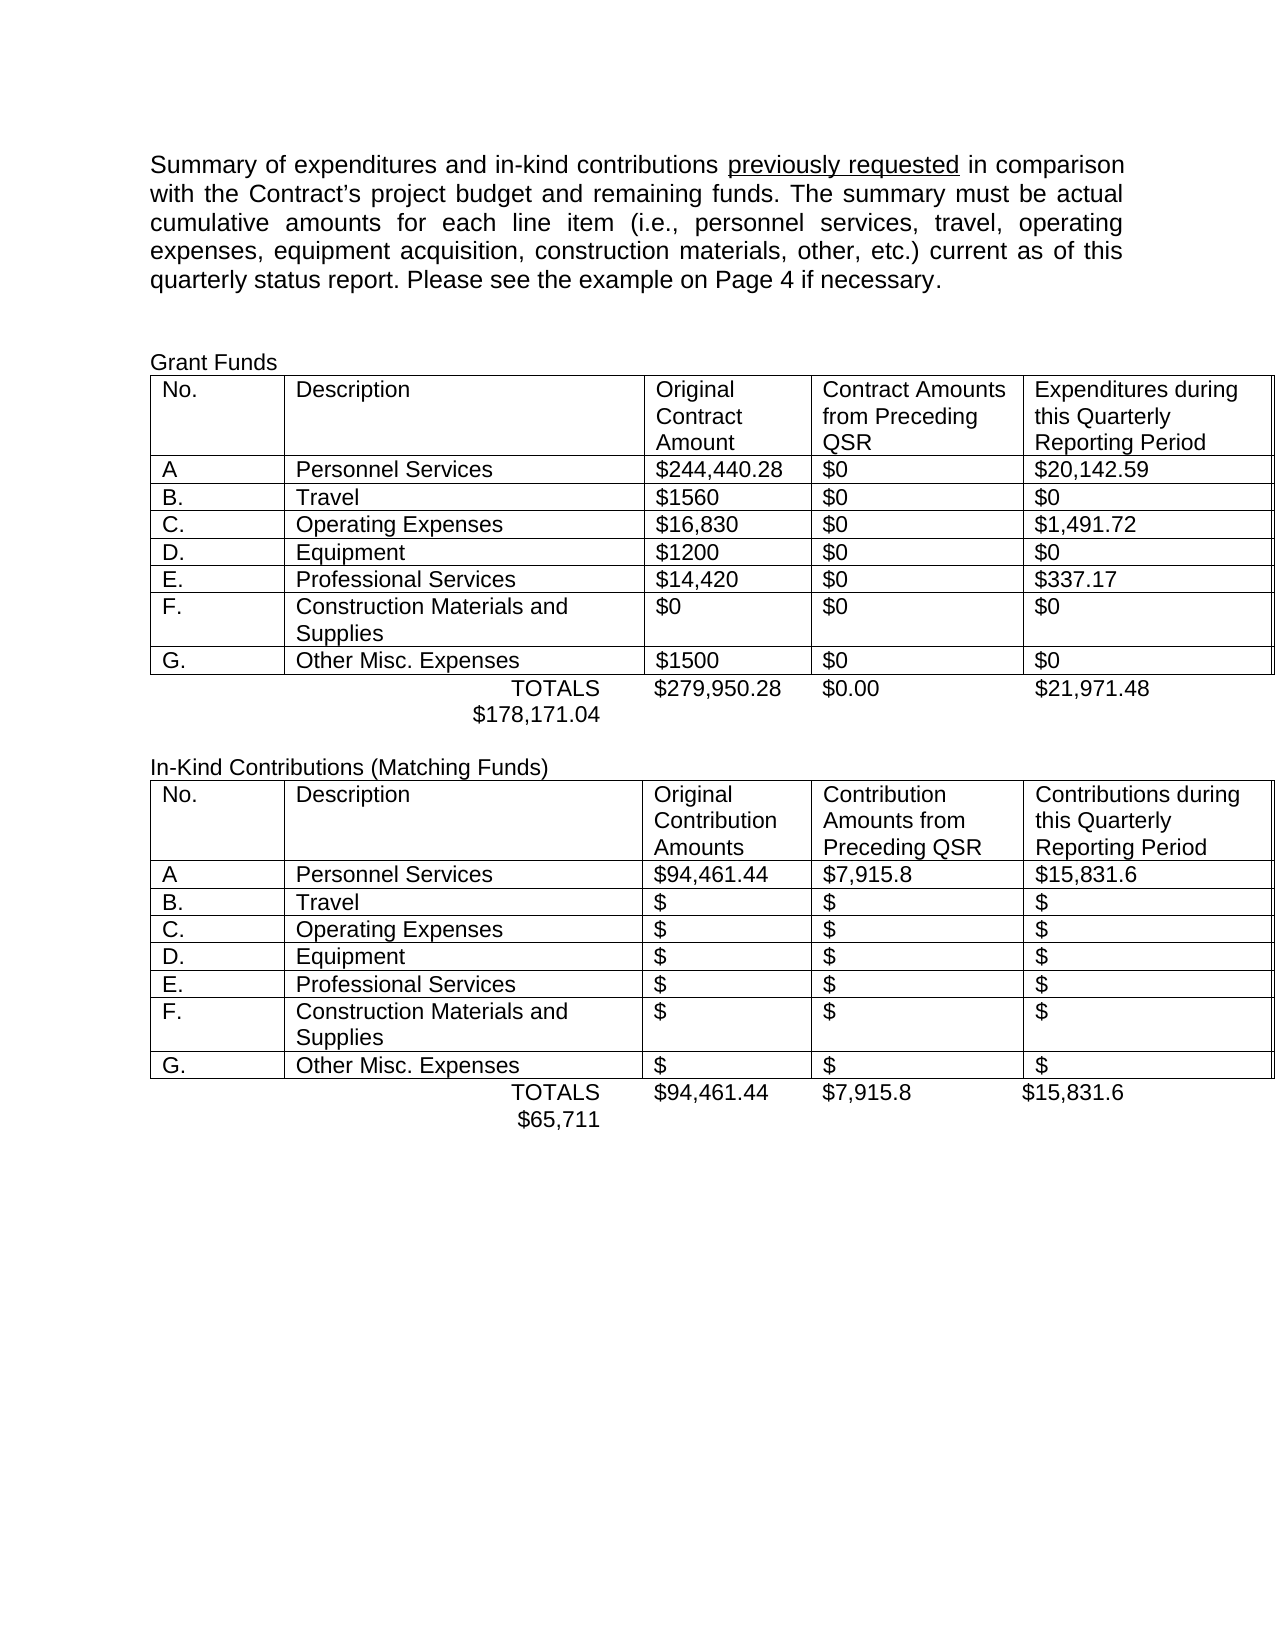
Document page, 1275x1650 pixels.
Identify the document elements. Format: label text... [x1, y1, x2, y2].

table_cell $0 [812, 511, 1023, 537]
table_cell $ [643, 943, 811, 969]
table_cell $0 [645, 593, 811, 646]
table_cell $16,830 [645, 511, 811, 537]
table_cell F. [151, 593, 284, 646]
table_cell $0 [812, 539, 1023, 565]
table_header No. [151, 376, 284, 455]
table_cell Operating Expenses [285, 511, 644, 537]
table_header Original Contribution Amounts [643, 781, 811, 860]
table_cell $ [1024, 889, 1271, 915]
table_cell Travel [285, 484, 644, 510]
table_cell $ [812, 971, 1023, 997]
table_cell $0 [812, 593, 1023, 646]
table_cell G. [151, 647, 284, 673]
table_header Contribution Amounts from Preceding QSR [812, 781, 1023, 860]
table_header Contributions during this Quarterly Reporting Period [1024, 781, 1271, 860]
text Summary of expenditures and in-kind contributions previously requested in comparison with the Contract’s project budget and remaining funds. The summary must be actual cumulative amounts for each line item (i.e., personnel services, travel, operating expenses, equipment acquisition, construction materials, other, etc.) current as of this quarterly status report. Please see the example on Page 4 if necessary. [150, 150, 1125, 294]
table_cell $15,831.6 [1024, 861, 1271, 887]
table_cell Construction Materials and Supplies [285, 593, 644, 646]
table_cell $ [643, 889, 811, 915]
table_cell $20,142.59 [1024, 456, 1271, 483]
table_cell $0 [812, 484, 1023, 510]
table_cell $1560 [645, 484, 811, 510]
table_cell $244,440.28 [645, 456, 811, 483]
table_cell $1200 [645, 539, 811, 565]
table_header No. [151, 781, 284, 860]
table_cell $14,420 [645, 566, 811, 592]
table_cell A [151, 861, 284, 887]
table_cell Professional Services [285, 971, 642, 997]
table_cell $ [812, 889, 1023, 915]
table_cell $0 [1024, 593, 1271, 646]
table_cell C. [151, 511, 284, 537]
table_cell B. [151, 889, 284, 915]
table_cell $7,915.8 [812, 861, 1023, 887]
table_cell $1,491.72 [1024, 511, 1271, 537]
table_cell Travel [285, 889, 642, 915]
table_cell $ [643, 1052, 811, 1078]
table_cell $94,461.44 [643, 861, 811, 887]
text $178,171.04 [150, 701, 1153, 727]
table_cell $ [1024, 1052, 1271, 1078]
table_cell $ [1024, 971, 1271, 997]
text TOTALS $279,950.28 $0.00 $21,971.48 [150, 675, 1153, 701]
table_cell Personnel Services [285, 456, 644, 483]
table_header Original Contract Amount [645, 376, 811, 455]
text Grant Funds [150, 349, 1125, 375]
table_cell Operating Expenses [285, 916, 642, 942]
table_cell C. [151, 916, 284, 942]
table_header Description [285, 781, 642, 860]
table_cell Equipment [285, 943, 642, 969]
table_cell Other Misc. Expenses [285, 647, 644, 673]
table_cell $ [643, 916, 811, 942]
table_cell $ [1024, 998, 1271, 1051]
table_cell $0 [1024, 484, 1271, 510]
table_cell G. [151, 1052, 284, 1078]
table_cell $0 [812, 647, 1023, 673]
table_header Contract Amounts from Preceding QSR [812, 376, 1023, 455]
table_cell Professional Services [285, 566, 644, 592]
text TOTALS $94,461.44 $7,915.8 $15,831.6 [150, 1079, 1125, 1106]
table_cell $ [812, 943, 1023, 969]
text In-Kind Contributions (Matching Funds) [150, 753, 1125, 780]
table_cell $ [812, 916, 1023, 942]
table_cell E. [151, 971, 284, 997]
table_cell $ [643, 998, 811, 1051]
table_cell $ [1024, 916, 1271, 942]
table_cell F. [151, 998, 284, 1051]
table_cell $0 [1024, 539, 1271, 565]
table_cell Equipment [285, 539, 644, 565]
table_cell $ [1024, 943, 1271, 969]
table_cell A [151, 456, 284, 483]
table_cell D. [151, 943, 284, 969]
table_cell D. [151, 539, 284, 565]
table_cell $ [812, 998, 1023, 1051]
table_cell E. [151, 566, 284, 592]
text $65,711 [150, 1106, 1125, 1132]
table_cell $ [643, 971, 811, 997]
table_cell $337.17 [1024, 566, 1271, 592]
table_cell Personnel Services [285, 861, 642, 887]
table_cell Other Misc. Expenses [285, 1052, 642, 1078]
table_cell $ [812, 1052, 1023, 1078]
table_cell $1500 [645, 647, 811, 673]
table_header Description [285, 376, 644, 455]
table_header Expenditures during this Quarterly Reporting Period [1024, 376, 1271, 455]
table_cell $0 [812, 456, 1023, 483]
table_cell Construction Materials and Supplies [285, 998, 642, 1051]
table_cell B. [151, 484, 284, 510]
table_cell $0 [1024, 647, 1271, 673]
table_cell $0 [812, 566, 1023, 592]
